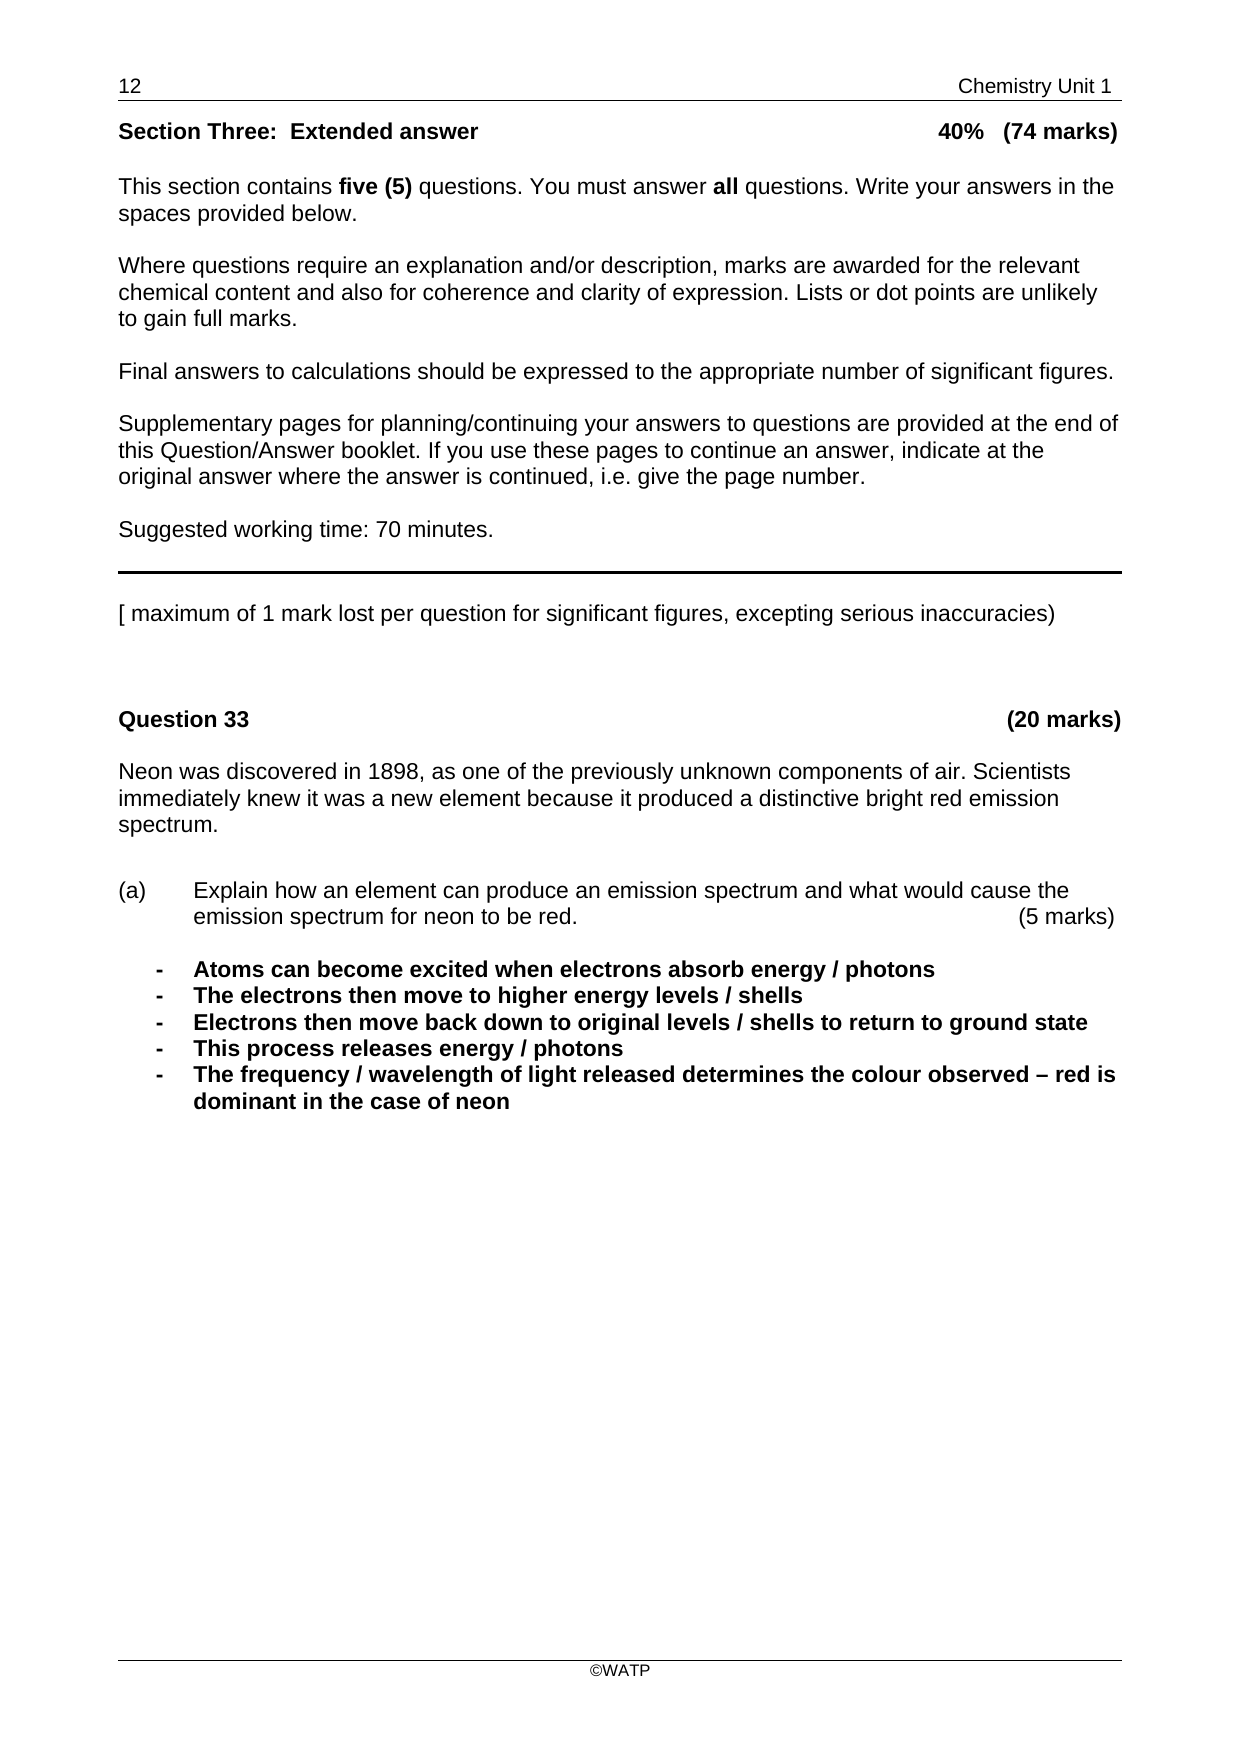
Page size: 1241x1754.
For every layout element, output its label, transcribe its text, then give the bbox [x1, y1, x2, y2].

list Electrons then move back down to original levels / shells to return to ground state [156, 1008, 1122, 1035]
text Final answers to calculations should be expressed to the appropriate number of significant figures. [118, 358, 1122, 384]
list The electrons then move to higher energy levels / shells [156, 982, 1122, 1008]
text Question 33 (20 marks) [118, 706, 1122, 732]
text (a) Explain how an element can produce an emission spectrum and what would cause the emission spectrum for neon to be red. (5 marks) [118, 877, 1122, 929]
text Suggested working time: 70 minutes. [118, 516, 1122, 542]
text [ maximum of 1 mark lost per question for significant figures, excepting serious inaccuracies) [118, 600, 1122, 626]
text Supplementary pages for planning/continuing your answers to questions are provided at the end of this Question/Answer booklet. If you use these pages to continue an answer, indicate at the original answer where the answer is continued, i.e. give the page number. [118, 410, 1122, 489]
list This process releases energy / photons [156, 1035, 1122, 1061]
text Neon was discovered in 1898, as one of the previously unknown components of air. Scientists immediately knew it was a new element because it produced a distinctive bright red emission spectrum. [118, 758, 1122, 837]
text This section contains five (5) questions. You must answer all questions. Write your answers in the spaces provided below. [118, 173, 1122, 226]
text Where questions require an explanation and/or description, marks are awarded for the relevant chemical content and also for coherence and clarity of expression. Lists or dot points are unlikely to gain full marks. [118, 252, 1122, 331]
list The frequency / wavelength of light released determines the colour observed – red is dominant in the case of neon [156, 1061, 1122, 1114]
text Section Three: Extended answer 40% (74 marks) [118, 118, 1122, 144]
list Atoms can become excited when electrons absorb energy / photons [156, 956, 1122, 982]
